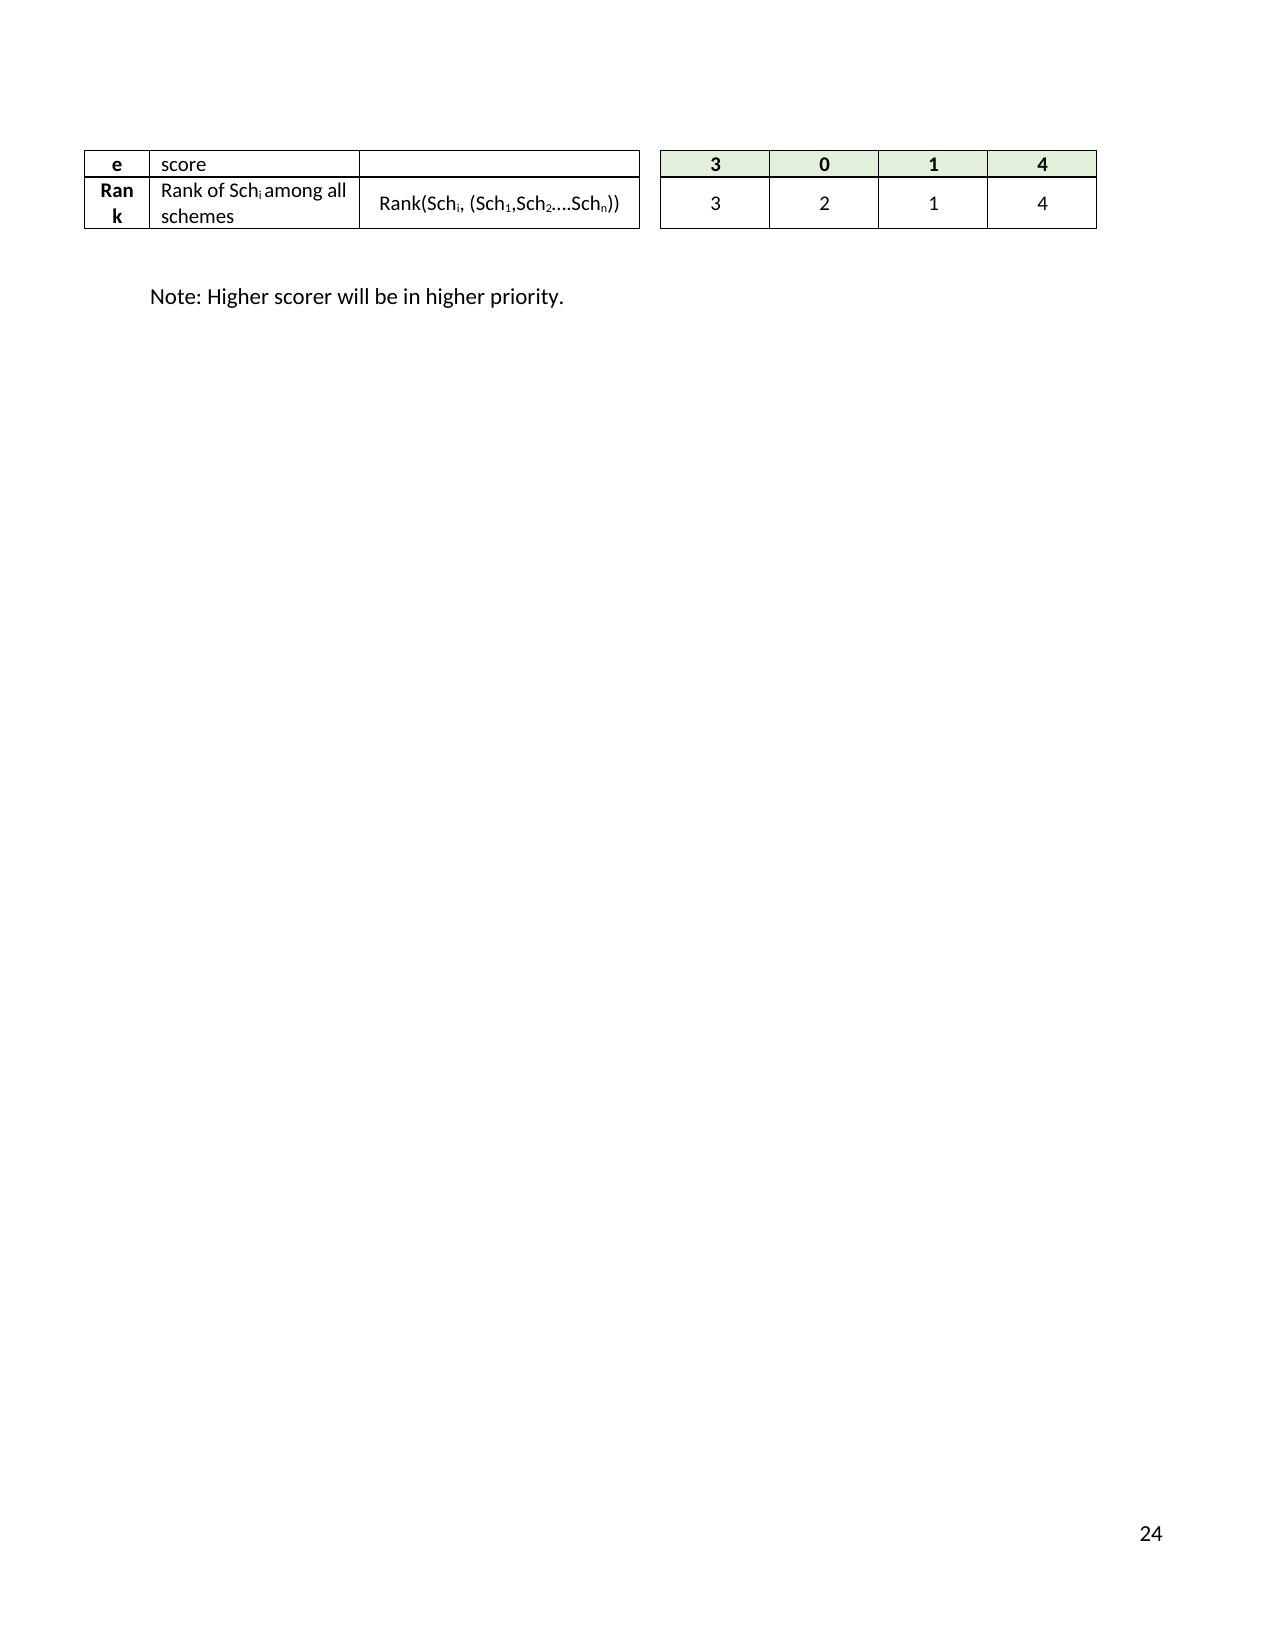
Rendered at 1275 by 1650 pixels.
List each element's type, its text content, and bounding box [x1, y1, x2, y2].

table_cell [150, 151, 359, 176]
table_cell 3 [661, 178, 769, 228]
table_cell Rank of Schi among all schemes [150, 178, 359, 228]
table_cell 0.750 [770, 151, 878, 176]
table_cell 0.653 [661, 151, 769, 176]
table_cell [360, 151, 639, 176]
text Note: Higher scorer will be in higher priority.PART II: FUNCTIONALITY AND SUSTAINABILITY ASSESSMENT [150, 282, 1162, 310]
table_cell Rank [85, 178, 149, 228]
table_cell 2 [770, 178, 878, 228]
table_cell [640, 176, 660, 228]
table_cell Rank(Schi, (Sch1,Sch2….Schn)) [360, 178, 639, 228]
table_cell [640, 150, 660, 176]
table_cell Score [85, 151, 149, 176]
table_cell 4 [988, 178, 1096, 228]
table_cell 0.801 [879, 151, 987, 176]
table_cell 0.454 [988, 151, 1096, 176]
table_cell 1 [879, 178, 987, 228]
